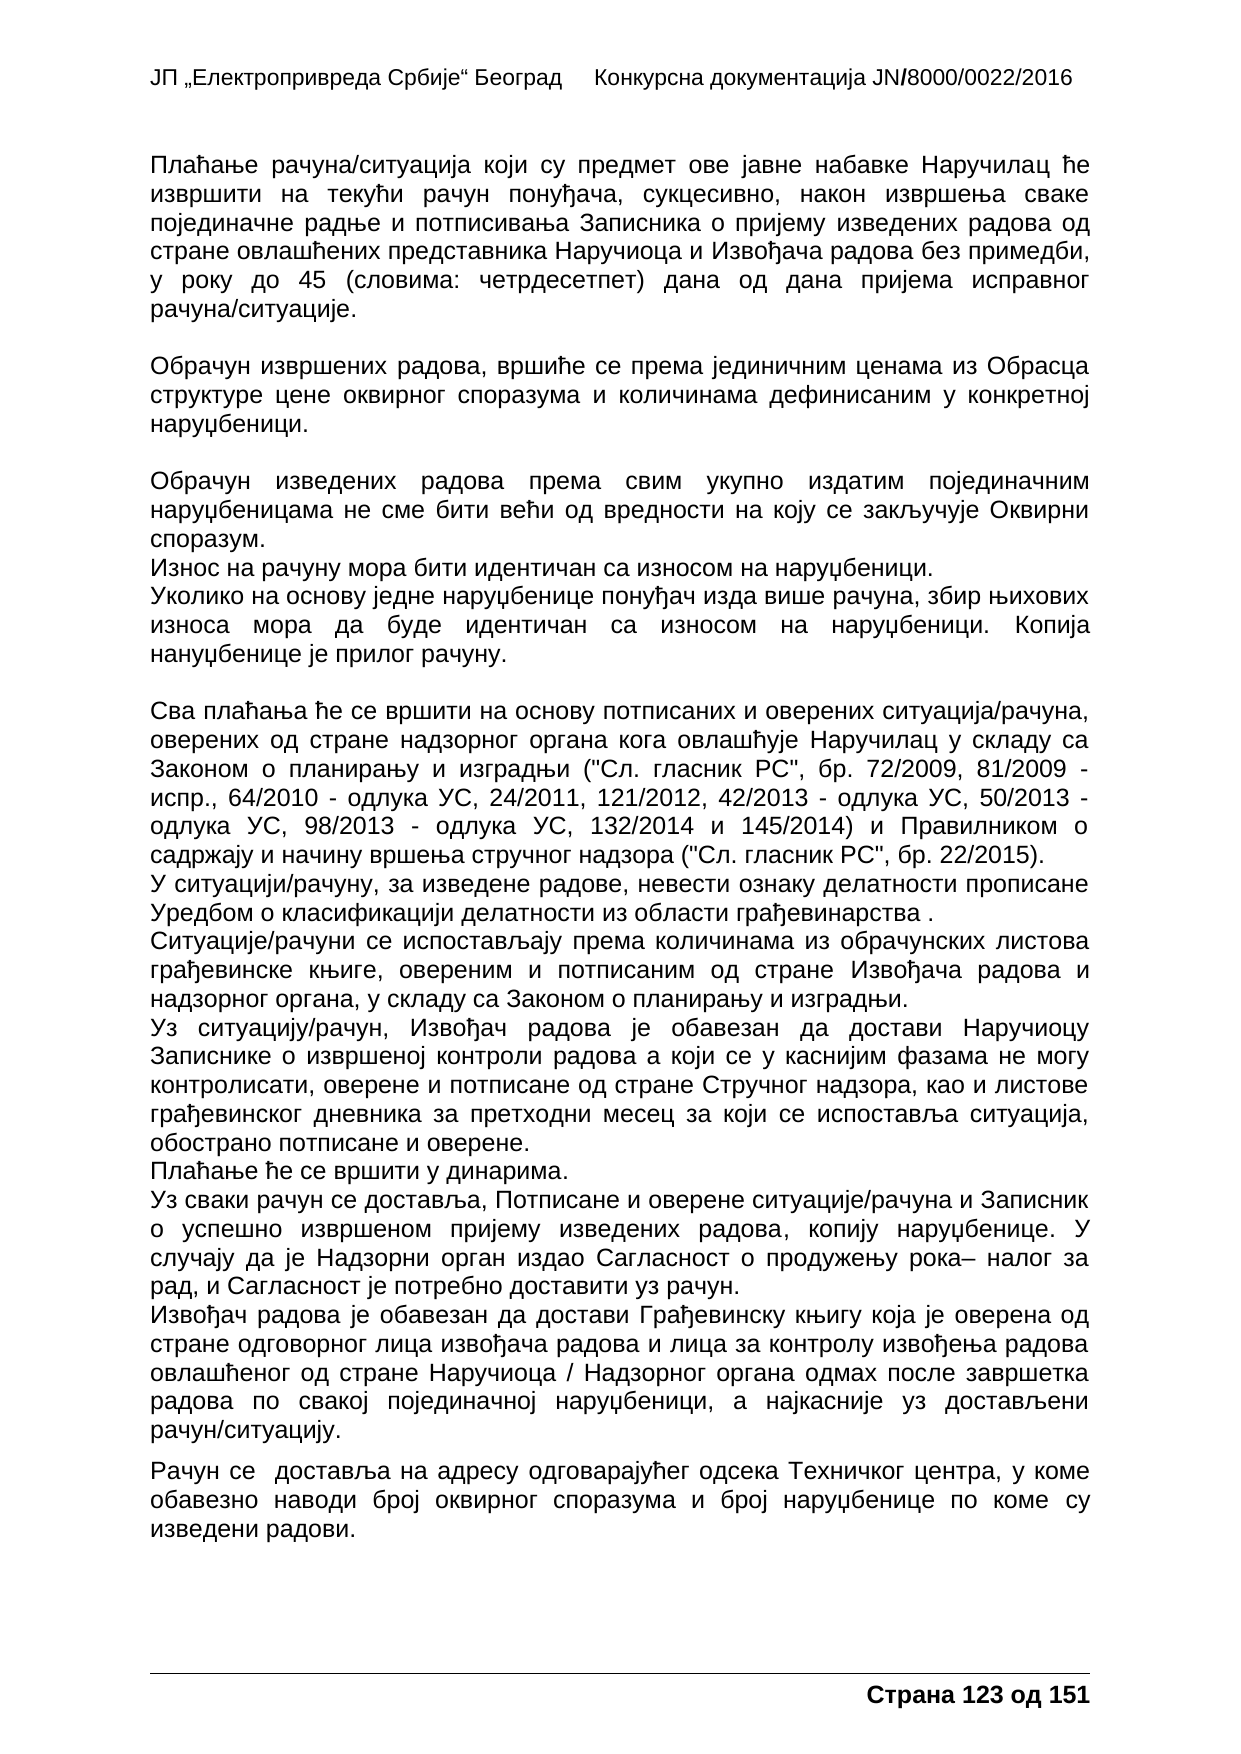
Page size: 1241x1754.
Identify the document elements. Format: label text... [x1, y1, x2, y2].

text Плаћање ће се вршити у динарима. [150, 1156, 1090, 1185]
text Уз сваки рачун се доставља, Потписане и оверене ситуације/рачуна и Записник о успешно извршеном пријему изведених радова, копију наруџбенице. У случају да је Надзорни орган издао Сагласност о продужењу рока– налог за рад, и Сагласност је потребно доставити уз рачун. [150, 1185, 1090, 1300]
text Плаћање рачуна/ситуација који су предмет ове јавне набавке Наручилац ће извршити на текући рачун понуђача, сукцесивно, након извршења сваке појединачне радње и потписивања Записника о пријему изведених радова од стране овлашћених представника Наручиоца и Извођача радова без примедби, у року до 45 (словима: четрдесетпет) дана од дана пријема исправног рачуна/ситуације. [150, 150, 1090, 322]
text Рачун се доставља на адресу одговарајућег одсека Техничког центра, у коме обавезно наводи број оквирног споразума и број наруџбенице по коме су изведени радови. [150, 1456, 1090, 1542]
text Ситуације/рачуни се испостављају према количинама из обрачунских листова грађевинске књиге, овереним и потписаним од стране Извођача радова и надзорног органа, у складу са Законом о планирању и изградњи. [150, 926, 1090, 1012]
text Обрачун изведених радова према свим укупно издатим појединачним наруџбеницама не сме бити већи од вредности на коју се закључује Оквирни споразум. [150, 466, 1090, 552]
text Уз ситуацију/рачун, Извођач радова је обавезан да достави Наручиоцу Записнике о извршеној контроли радова а који се у каснијим фазама не могу контролисати, оверене и потписане од стране Стручног надзора, као и листове грађевинског дневника за претходни месец за који се испоставља ситуација, обострано потписане и оверене. [150, 1012, 1090, 1156]
text Извођач радова је обавезан да достави Грађевинску књигу којa је оверенa од стране одговорног лица извођача радова и лица за контролу извођења радова овлашћеног од стране Наручиоца / Надзорног органа одмах после завршетка радова по свакој појединачној наруџбеници, а најкасније уз достављени рачун/ситуацију. [150, 1300, 1090, 1444]
text Уколико на основу једне наруџбенице понуђач изда више рачуна, збир њихових износа мора да буде идентичан са износом на наруџбеници. Копија нануџбенице је прилог рачуну. [150, 581, 1090, 667]
text Износ на рачуну мора бити идентичан са износом на наруџбеници. [150, 552, 1090, 581]
text У ситуацији/рачуну, за изведене радове, невести ознаку делатности прописане Уредбом о класификацији делатности из области грађевинарства . [150, 869, 1090, 926]
text Сва плаћања ће се вршити на основу потписаних и оверених ситуација/рачуна, оверених од стране надзорног органа кога овлашћује Наручилац у складу са Законом о планирању и изградњи ("Сл. глaсник РС", бр. 72/2009, 81/2009 - испр., 64/2010 - oдлукa УС, 24/2011, 121/2012, 42/2013 - oдлукa УС, 50/2013 - oдлукa УС, 98/2013 - oдлукa УС, 132/2014 и 145/2014) и Правилником о садржају и начину вршења стручног надзора ("Сл. глaсник РС", бр. 22/2015). [150, 696, 1090, 869]
text Обрачун извршених радова, вршиће се према јединичним ценама из Обрасца структуре цене оквирног споразума и количинама дефинисаним у конкретној наруџбеници. [150, 351, 1090, 437]
